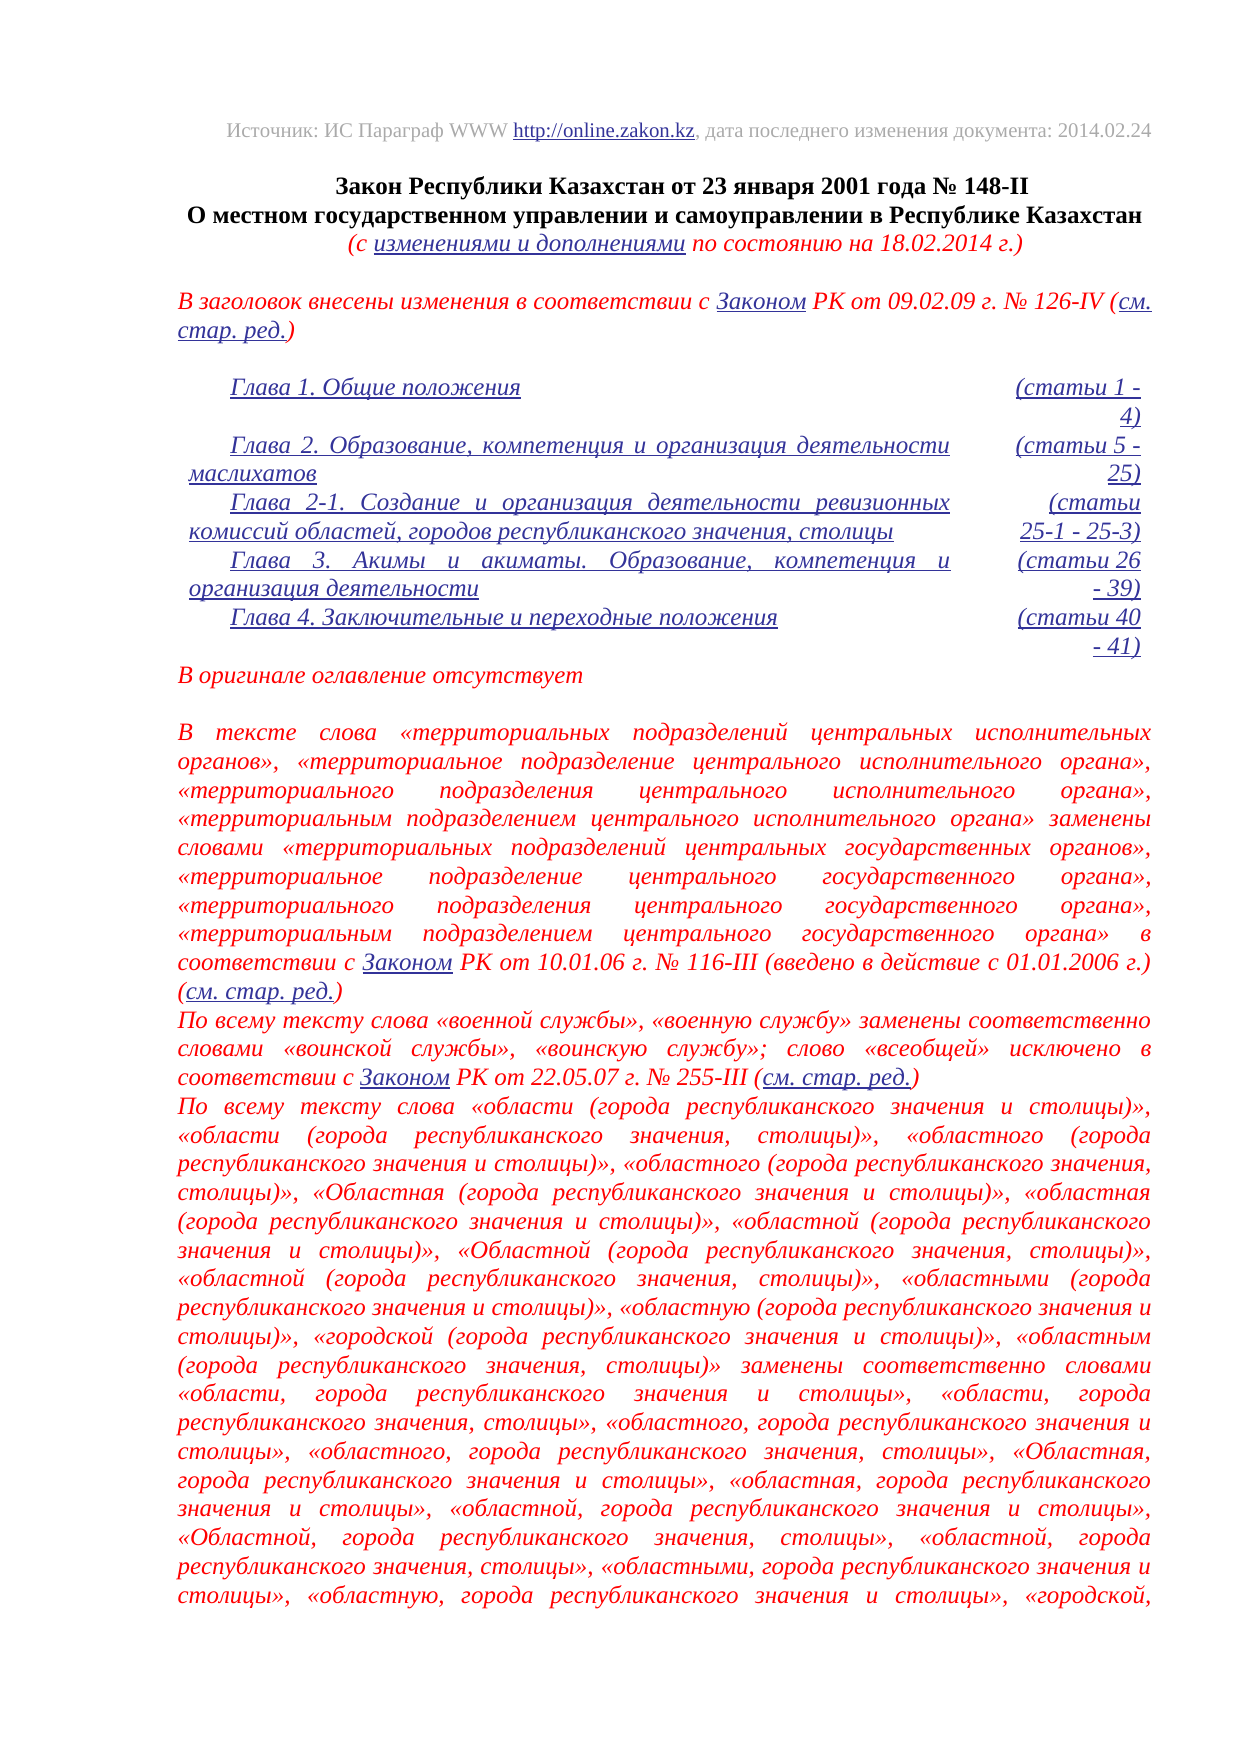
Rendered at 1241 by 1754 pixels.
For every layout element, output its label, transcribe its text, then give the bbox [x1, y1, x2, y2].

text Источник: ИС Параграф WWW http://online.zakon.kz, дата последнего изменения документа: 2014.02.24 [177, 118, 1152, 142]
table_cell (статьи 5 - 25) [962, 430, 1152, 487]
table_header (статьи 1 - 4) [962, 372, 1152, 430]
table_cell (статьи 25-1 - 25-3) [962, 487, 1152, 545]
table_header Глава 1. Общие положения [177, 372, 962, 430]
table_cell (статьи 40 - 41) [962, 602, 1152, 660]
text В заголовок внесены изменения в соответствии с Законом РК от 09.02.09 г. № 126-IV (см. стар. ред.) [177, 286, 1152, 343]
text Закон Республики Казахстан от 23 января 2001 года № 148-II О местном государственном управлении и самоуправлении в Республике Казахстан [177, 171, 1152, 228]
text По всему тексту слова «военной службы», «военную службу» заменены соответственно словами «воинской службы», «воинскую службу»; слово «всеобщей» исключено в соответствии с Законом РК от 22.05.07 г. № 255-III (см. стар. ред.) [177, 1005, 1152, 1091]
table_cell Глава 2. Образование, компетенция и организация деятельности маслихатов [177, 430, 962, 487]
text В тексте слова «территориальных подразделений центральных исполнительных органов», «территориальное подразделение центрального исполнительного органа», «территориального подразделения центрального исполнительного органа», «территориальным подразделением центрального исполнительного органа» заменены словами «территориальных подразделений центральных государственных органов», «территориальное подразделение центрального государственного органа», «территориального подразделения центрального государственного органа», «территориальным подразделением центрального государственного органа» в соответствии с Законом РК от 10.01.06 г. № 116-III (введено в действие с 01.01.2006 г.) (см. стар. ред.) [177, 717, 1152, 1005]
table_cell Глава 4. Заключительные и переходные положения [177, 602, 962, 660]
table_cell Глава 3. Акимы и акиматы. Образование, компетенция и организация деятельности [177, 545, 962, 602]
table_cell Глава 2-1. Создание и организация деятельности ревизионных комиссий областей, городов республиканского значения, столицы [177, 487, 962, 545]
text В оригинале оглавление отсутствует [177, 660, 1152, 688]
text (с изменениями и дополнениями по состоянию на 18.02.2014 г.) [177, 228, 1152, 257]
table_cell (статьи 26 - 39) [962, 545, 1152, 602]
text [177, 1091, 1152, 1608]
